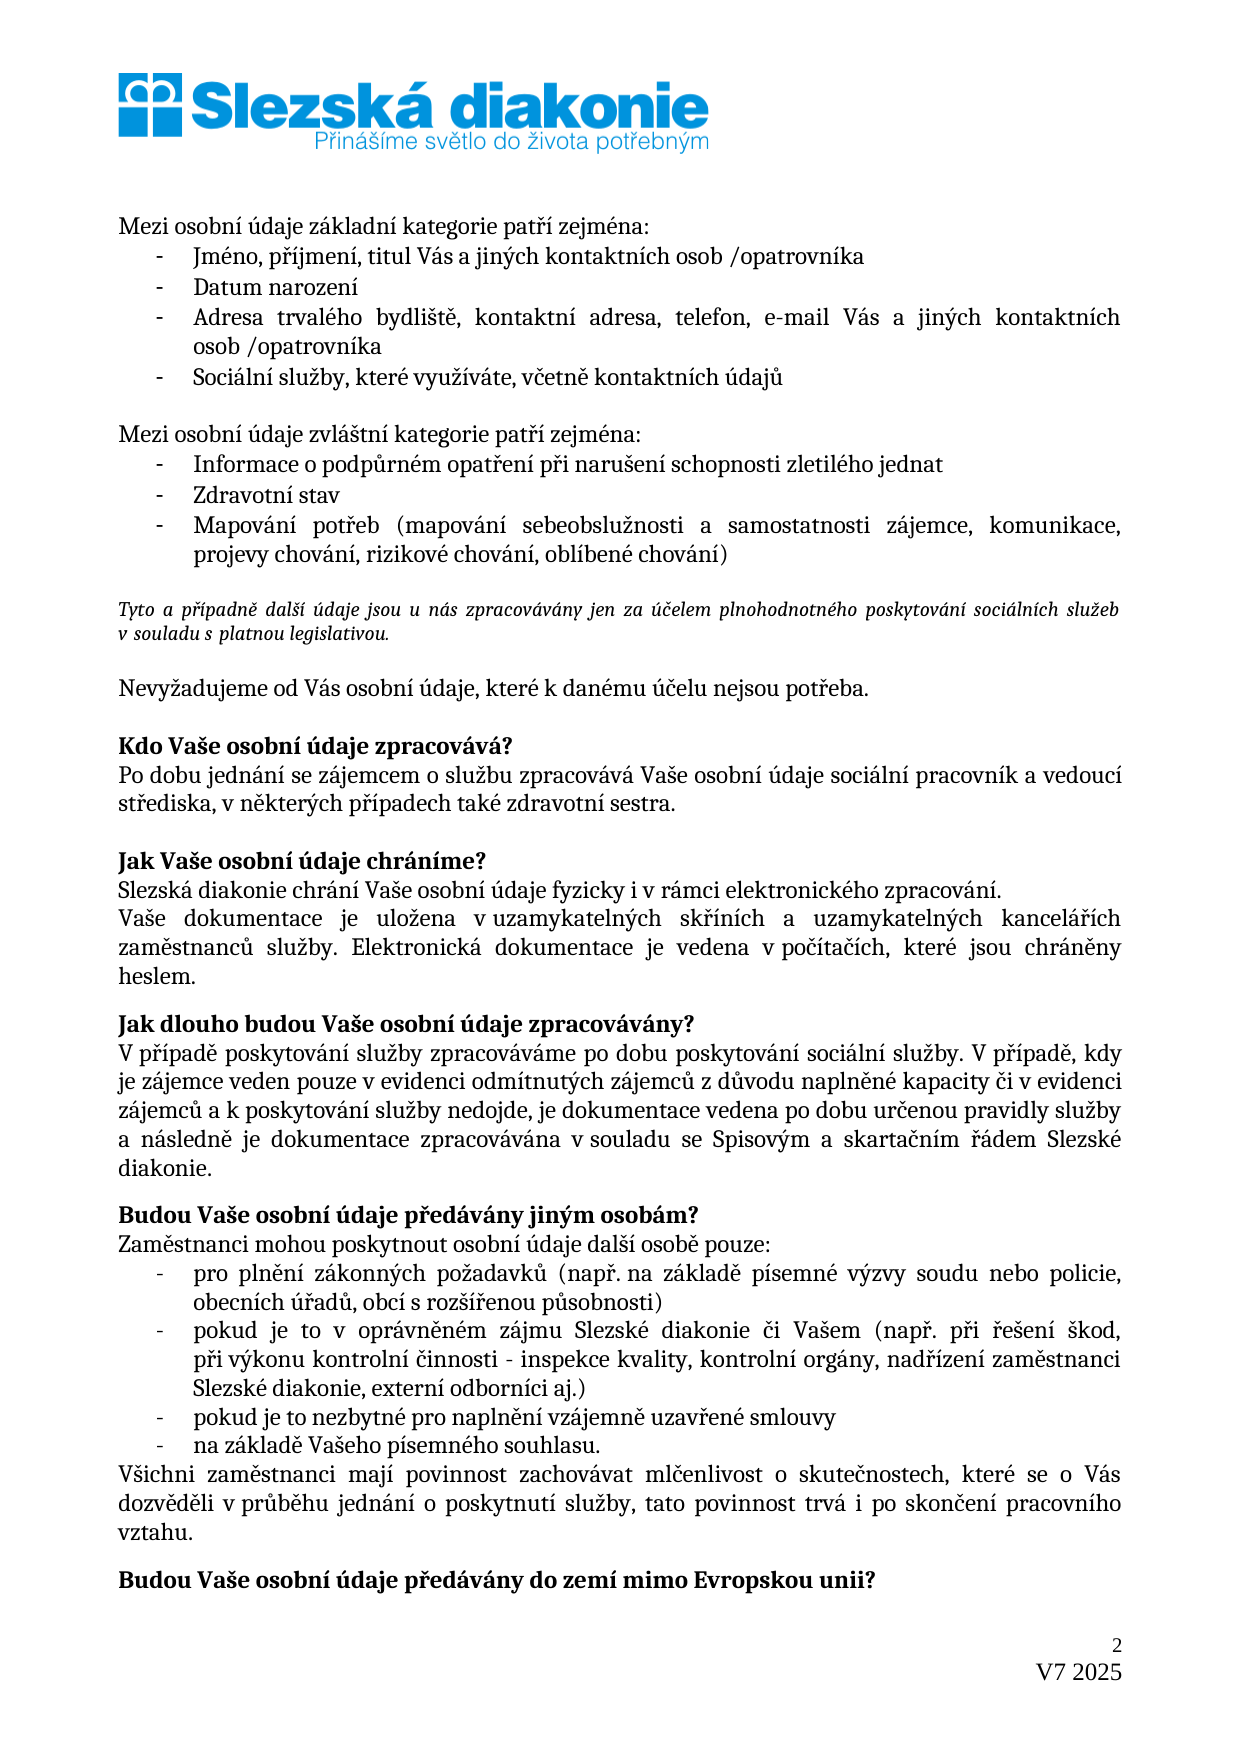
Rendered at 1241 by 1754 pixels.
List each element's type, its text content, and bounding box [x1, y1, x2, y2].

picture [118, 73, 709, 154]
text V případě poskytování služby zpracováváme po dobu poskytování sociální služby. V případě, kdy je zájemce veden pouze v evidenci odmítnutých zájemců z důvodu naplněné kapacity či v evidenci zájemců a k poskytování služby nedojde, je dokumentace vedena po dobu určenou pravidly služby a následně je dokumentace zpracovávána v souladu se Spisovým a skartačním řádem Slezské diakonie. [118, 1038, 1122, 1182]
list pokud je to v oprávněném zájmu Slezské diakonie či Vašem (např. při řešení škod, při výkonu kontrolní činnosti - inspekce kvality, kontrolní orgány, nadřízení zaměstnanci Slezské diakonie, externí odborníci aj.) [156, 1316, 1122, 1403]
list Datum narození [156, 271, 1122, 301]
text Jak dlouho budou Vaše osobní údaje zpracovávány? [118, 1010, 1122, 1038]
list Jméno, příjmení, titul Vás a jiných kontaktních osob /opatrovníka [156, 240, 1122, 271]
text Vaše dokumentace je uložena v uzamykatelných skříních a uzamykatelných kancelářích zaměstnanců služby. Elektronická dokumentace je vedena v počítačích, které jsou chráněny heslem. [118, 904, 1122, 991]
text Nevyžadujeme od Vás osobní údaje, které k danému účelu nejsou potřeba. [118, 674, 1122, 703]
text Všichni zaměstnanci mají povinnost zachovávat mlčenlivost o skutečnostech, které se o Vás dozvěděli v průběhu jednání o poskytnutí služby, tato povinnost trvá i po skončení pracovního vztahu. [118, 1460, 1122, 1546]
list na základě Vašeho písemného souhlasu. [156, 1431, 1122, 1460]
picture [685, 102, 695, 108]
list Sociální služby, které využíváte, včetně kontaktních údajů [156, 361, 1122, 391]
text Budou Vaše osobní údaje předávány do zemí mimo Evropskou unii? [118, 1566, 1122, 1594]
list Informace o podpůrném opatření při narušení schopnosti zletilého jednat [156, 449, 1122, 479]
text Zaměstnanci mohou poskytnout osobní údaje další osobě pouze: [118, 1230, 1122, 1259]
list pro plnění zákonných požadavků (např. na základě písemné výzvy soudu nebo policie, obecních úřadů, obcí s rozšířenou působnosti) [156, 1259, 1122, 1316]
list Adresa trvalého bydliště, kontaktní adresa, telefon, e-mail Vás a jiných kontaktních osob /opatrovníka [156, 301, 1122, 361]
text Tyto a případně další údaje jsou u nás zpracovávány jen za účelem plnohodnotného poskytování sociálních služeb v souladu s platnou legislativou. [118, 598, 1122, 646]
text Kdo Vaše osobní údaje zpracovává? [118, 732, 1122, 761]
list Zdravotní stav [156, 479, 1122, 510]
list Mapování potřeb (mapování sebeobslužnosti a samostatnosti zájemce, komunikace, projevy chování, rizikové chování, oblíbené chování) [156, 510, 1122, 569]
text Mezi osobní údaje zvláštní kategorie patří zejména: [118, 420, 1122, 449]
list pokud je to nezbytné pro naplnění vzájemně uzavřené smlouvy [156, 1403, 1122, 1431]
text Budou Vaše osobní údaje předávány jiným osobám? [118, 1201, 1122, 1230]
text Slezská diakonie chrání Vaše osobní údaje fyzicky i v rámci elektronického zpracování. [118, 876, 1122, 904]
text Jak Vaše osobní údaje chráníme? [118, 847, 1122, 876]
text Mezi osobní údaje základní kategorie patří zejména: [118, 212, 1122, 240]
text Po dobu jednání se zájemcem o službu zpracovává Vaše osobní údaje sociální pracovník a vedoucí střediska, v některých případech také zdravotní sestra. [118, 761, 1122, 818]
